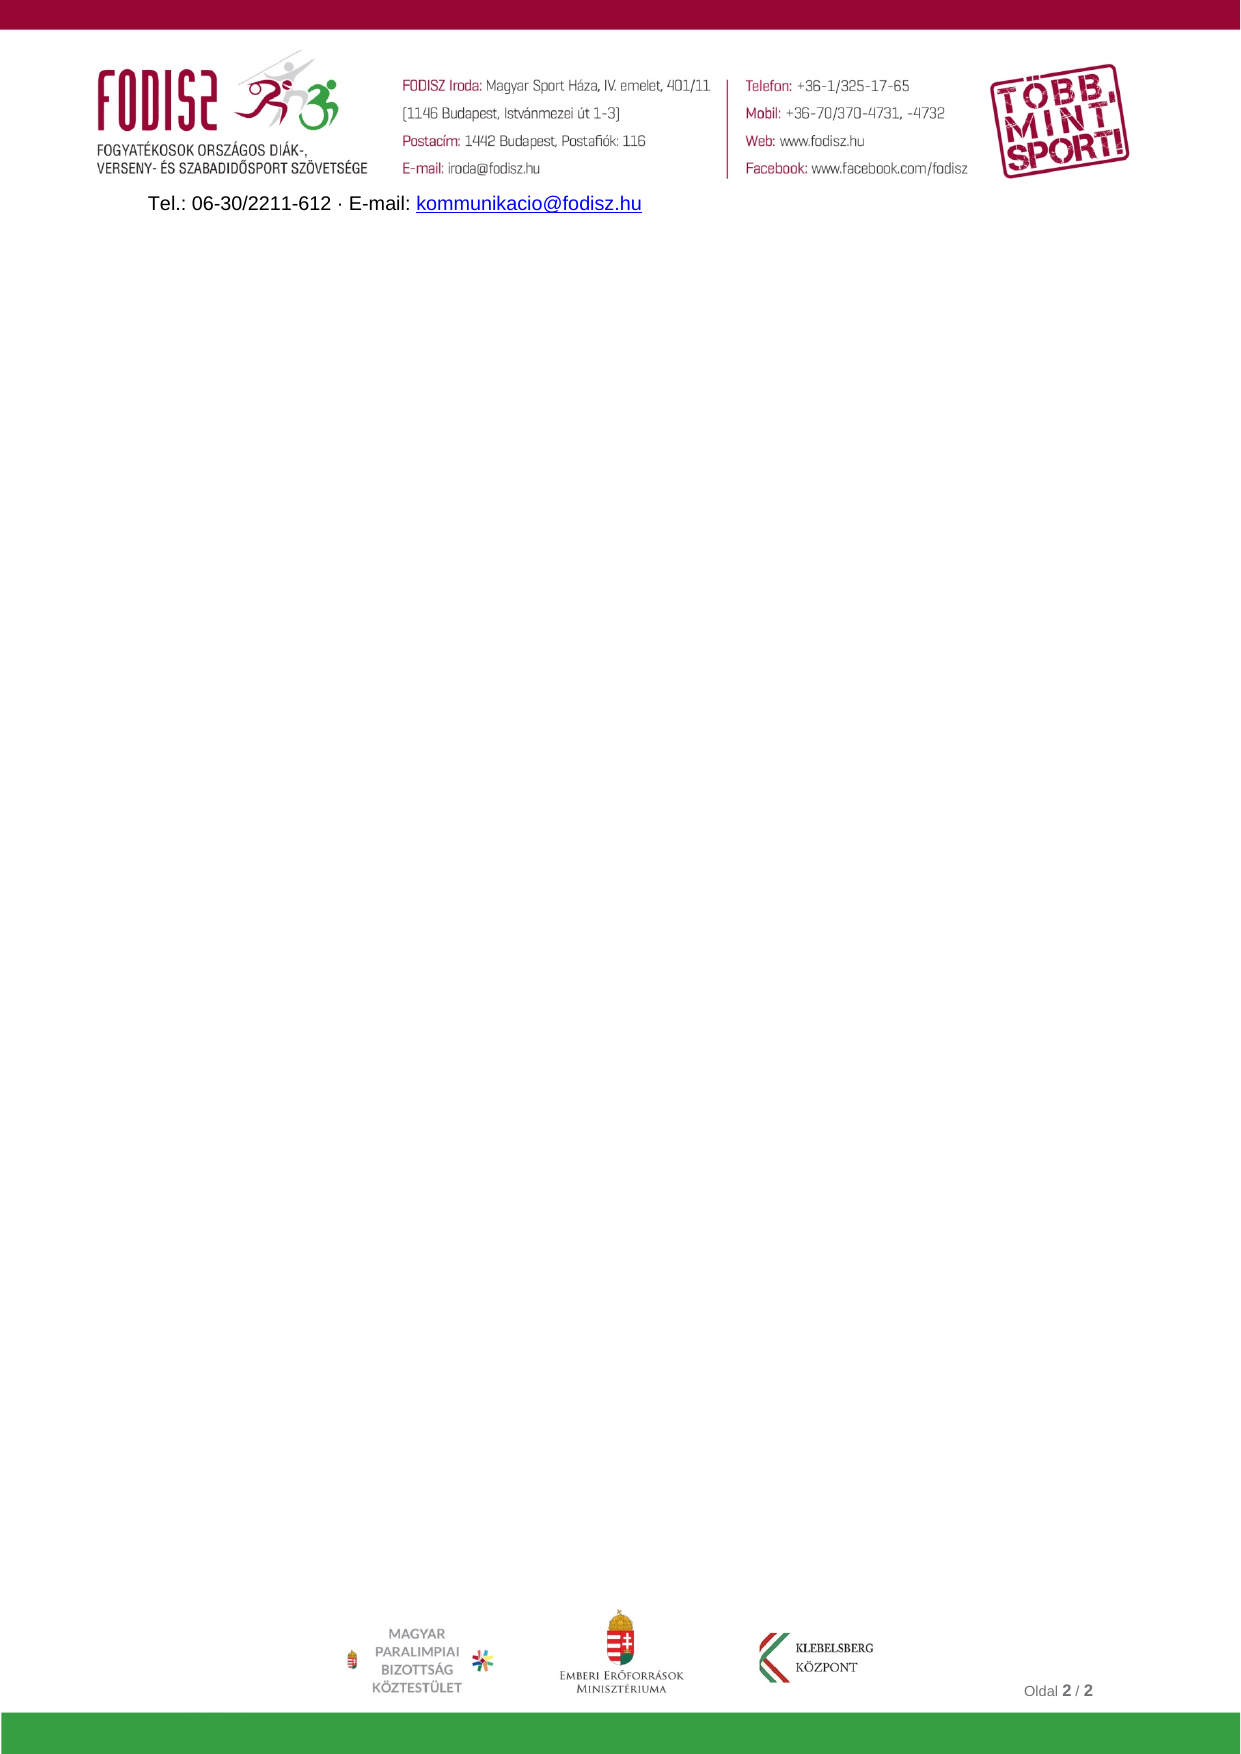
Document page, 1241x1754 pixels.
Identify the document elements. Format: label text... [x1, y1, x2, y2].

text Tel.: 06-30/2211-612 · E-mail: kommunikacio@fodisz.hu [148, 192, 1093, 215]
picture [1, 1594, 1241, 1754]
picture [0, 0, 1241, 234]
